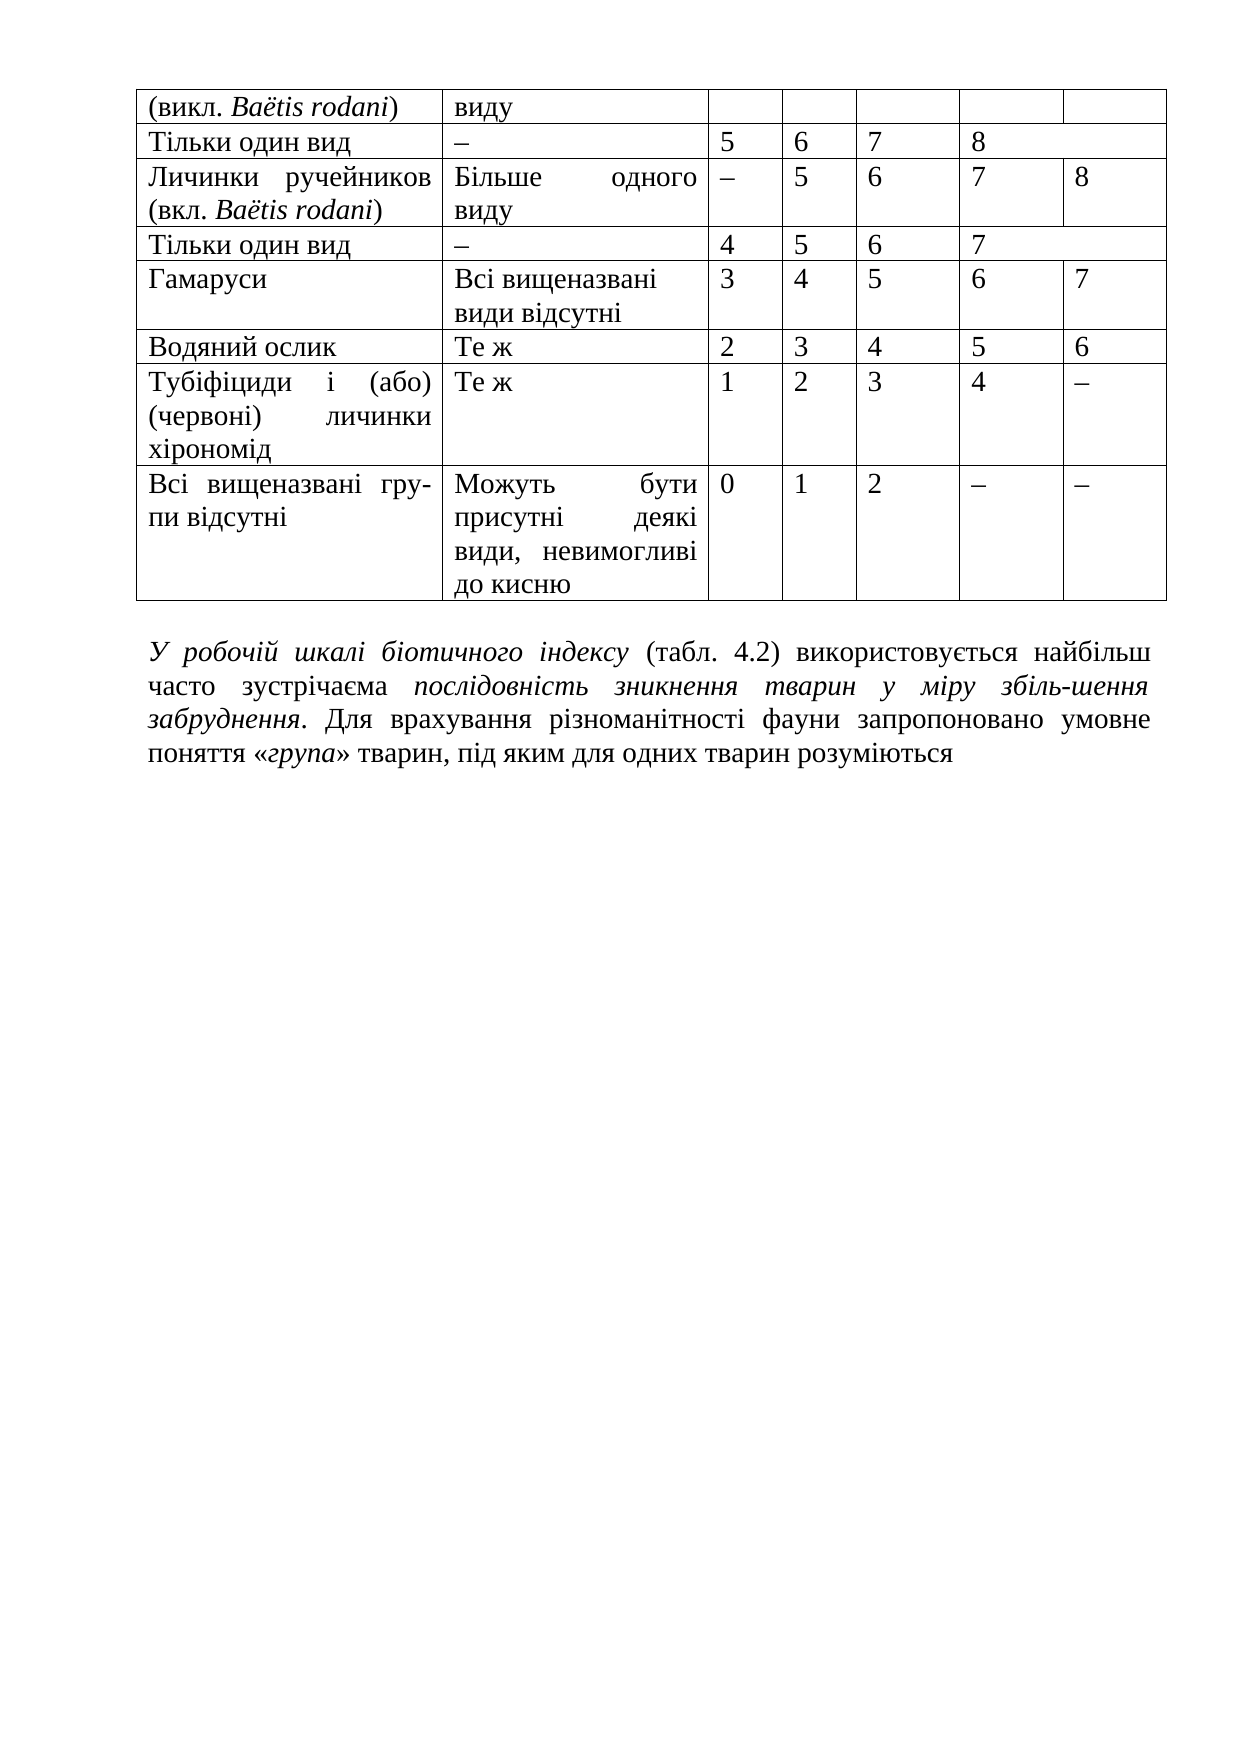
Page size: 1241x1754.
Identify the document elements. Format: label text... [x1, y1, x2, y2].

table_cell 3 [709, 261, 782, 328]
table_cell 0 [709, 466, 782, 600]
table_cell Водяний ослик [137, 330, 442, 363]
table_cell – [443, 124, 708, 158]
table_cell Всі вищеназвані гру-пи відсутні [137, 466, 442, 600]
table_cell – [709, 159, 782, 226]
table_cell Більше одного виду [443, 90, 708, 123]
table_cell 3 [857, 364, 959, 465]
table_cell Гамаруси [137, 261, 442, 328]
table_cell – [709, 90, 782, 123]
table_cell 1 [783, 466, 856, 600]
table_cell 4 [709, 227, 782, 260]
table_cell 7 [1064, 261, 1166, 328]
table_cell 7 [960, 159, 1063, 226]
table_cell 5 [960, 330, 1063, 363]
table_cell 7 [960, 227, 1166, 260]
table_cell 5 [857, 261, 959, 328]
table_cell 6 [960, 261, 1063, 328]
table_cell Тубіфіциди і (або) (червоні) личинки хірономід [137, 364, 442, 465]
table_cell Те ж [443, 330, 708, 363]
table_cell 8 [1064, 159, 1166, 226]
table_cell 6 [1064, 330, 1166, 363]
table_cell 5 [709, 124, 782, 158]
table_cell 5 [783, 159, 856, 226]
table_cell 4 [960, 364, 1063, 465]
table_cell – [1064, 466, 1166, 600]
table_cell – [1064, 364, 1166, 465]
table_cell Можуть бути присутні деякі види, невимогливі до кисню [443, 466, 708, 600]
table_cell 1 [709, 364, 782, 465]
table_cell 8 [960, 124, 1166, 158]
table_cell 2 [783, 364, 856, 465]
table_cell 9 [1064, 90, 1166, 123]
table_cell Тільки один вид [137, 124, 442, 158]
table_cell 6 [783, 90, 856, 123]
table_cell Личинки ручейников (вкл. Baёtis rodani) [137, 159, 442, 226]
table_cell 5 [783, 227, 856, 260]
text У робочій шкалі біотичного індексу (табл. 4.2) використовується найбільш часто зустрічаєма послідовність зникнення тварин у міру збіль-шення забруднення. Для врахування різноманітності фауни запропоновано умовне поняття «група» тварин, під яким для одних тварин розуміються [148, 634, 1152, 769]
table_cell 6 [857, 227, 959, 260]
table_cell Більше одного виду [443, 159, 708, 226]
table_cell – [443, 227, 708, 260]
table_cell 3 [783, 330, 856, 363]
table_cell 4 [783, 261, 856, 328]
table_cell 6 [783, 124, 856, 158]
table_cell 6 [857, 159, 959, 226]
table_cell – [960, 466, 1063, 600]
table_cell 2 [857, 466, 959, 600]
table_cell 4 [857, 330, 959, 363]
table_cell Те ж [443, 364, 708, 465]
table_cell Тільки один вид [137, 227, 442, 260]
table_cell 8 [960, 90, 1063, 123]
table_cell 2 [709, 330, 782, 363]
table_cell Всі вищеназвані види відсутні [443, 261, 708, 328]
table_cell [137, 90, 442, 123]
table_cell 7 [857, 90, 959, 123]
table_cell 7 [857, 124, 959, 158]
